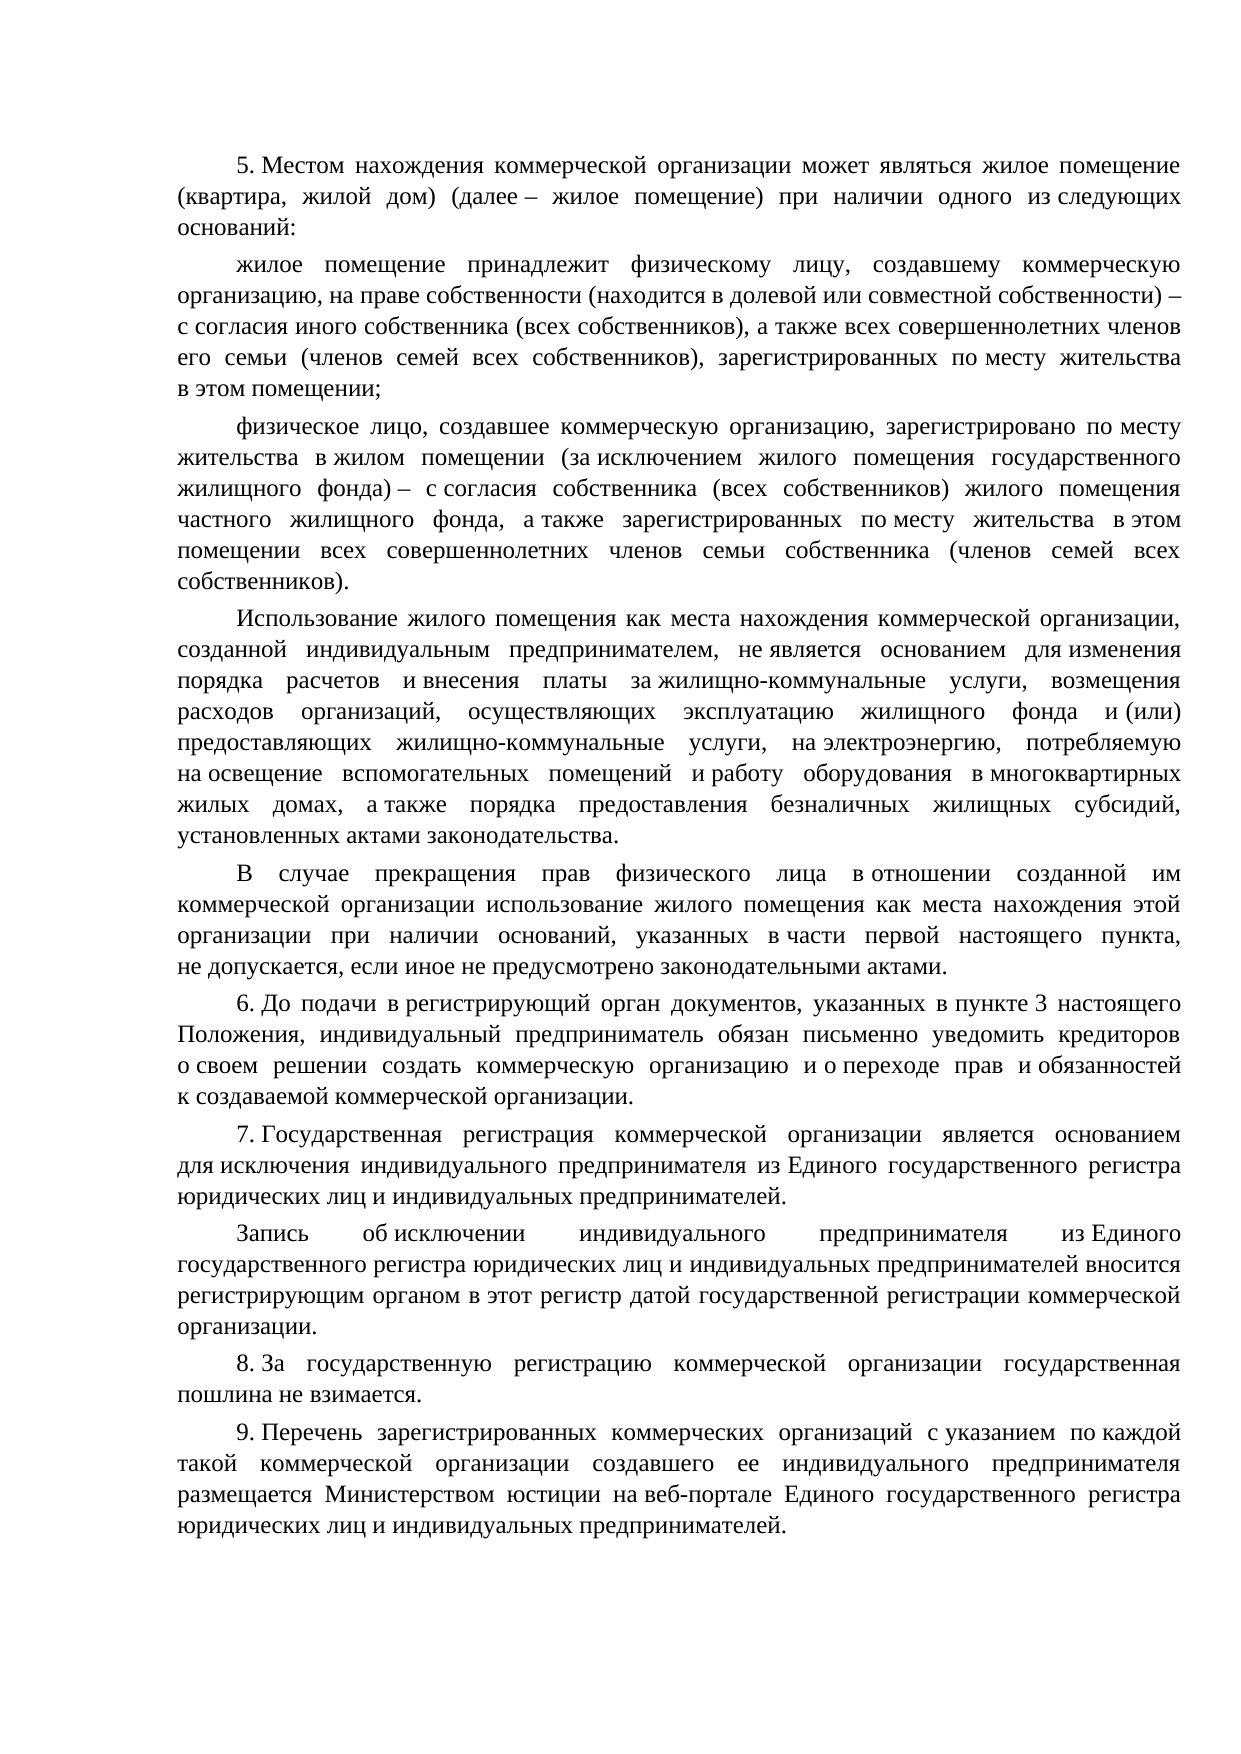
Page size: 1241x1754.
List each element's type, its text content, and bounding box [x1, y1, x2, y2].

text 9. Перечень зарегистрированных коммерческих организаций с указанием по каждой такой коммерческой организации создавшего ее индивидуального предпринимателя размещается Министерством юстиции на веб-портале Единого государственного регистра юридических лиц и индивидуальных предпринимателей. [177, 1417, 1181, 1539]
text физическое лицо, создавшее коммерческую организацию, зарегистрировано по месту жительства в жилом помещении (за исключением жилого помещения государственного жилищного фонда) – с согласия собственника (всех собственников) жилого помещения частного жилищного фонда, а также зарегистрированных по месту жительства в этом помещении всех совершеннолетних членов семьи собственника (членов семей всех собственников). [177, 411, 1181, 595]
text 6. До подачи в регистрирующий орган документов, указанных в пункте 3 настоящего Положения, индивидуальный предприниматель обязан письменно уведомить кредиторов о своем решении создать коммерческую организацию и о переходе прав и обязанностей к создаваемой коммерческой организации. [177, 988, 1181, 1110]
text 8. За государственную регистрацию коммерческой организации государственная пошлина не взимается. [177, 1348, 1181, 1408]
text 7. Государственная регистрация коммерческой организации является основанием для исключения индивидуального предпринимателя из Единого государственного регистра юридических лиц и индивидуальных предпринимателей. [177, 1119, 1181, 1209]
text 5. Местом нахождения коммерческой организации может являться жилое помещение (квартира, жилой дом) (далее – жилое помещение) при наличии одного из следующих оснований: [177, 150, 1181, 241]
text жилое помещение принадлежит физическому лицу, создавшему коммерческую организацию, на праве собственности (находится в долевой или совместной собственности) – с согласия иного собственника (всех собственников), а также всех совершеннолетних членов его семьи (членов семей всех собственников), зарегистрированных по месту жительства в этом помещении; [177, 249, 1181, 402]
text Запись об исключении индивидуального предпринимателя из Единого государственного регистра юридических лиц и индивидуальных предпринимателей вносится регистрирующим органом в этот регистр датой государственной регистрации коммерческой организации. [177, 1218, 1181, 1340]
text В случае прекращения прав физического лица в отношении созданной им коммерческой организации использование жилого помещения как места нахождения этой организации при наличии оснований, указанных в части первой настоящего пункта, не допускается, если иное не предусмотрено законодательными актами. [177, 858, 1181, 980]
text Использование жилого помещения как места нахождения коммерческой организации, созданной индивидуальным предпринимателем, не является основанием для изменения порядка расчетов и внесения платы за жилищно-коммунальные услуги, возмещения расходов организаций, осуществляющих эксплуатацию жилищного фонда и (или) предоставляющих жилищно-коммунальные услуги, на электроэнергию, потребляемую на освещение вспомогательных помещений и работу оборудования в многоквартирных жилых домах, а также порядка предоставления безналичных жилищных субсидий, установленных актами законодательства. [177, 603, 1181, 849]
